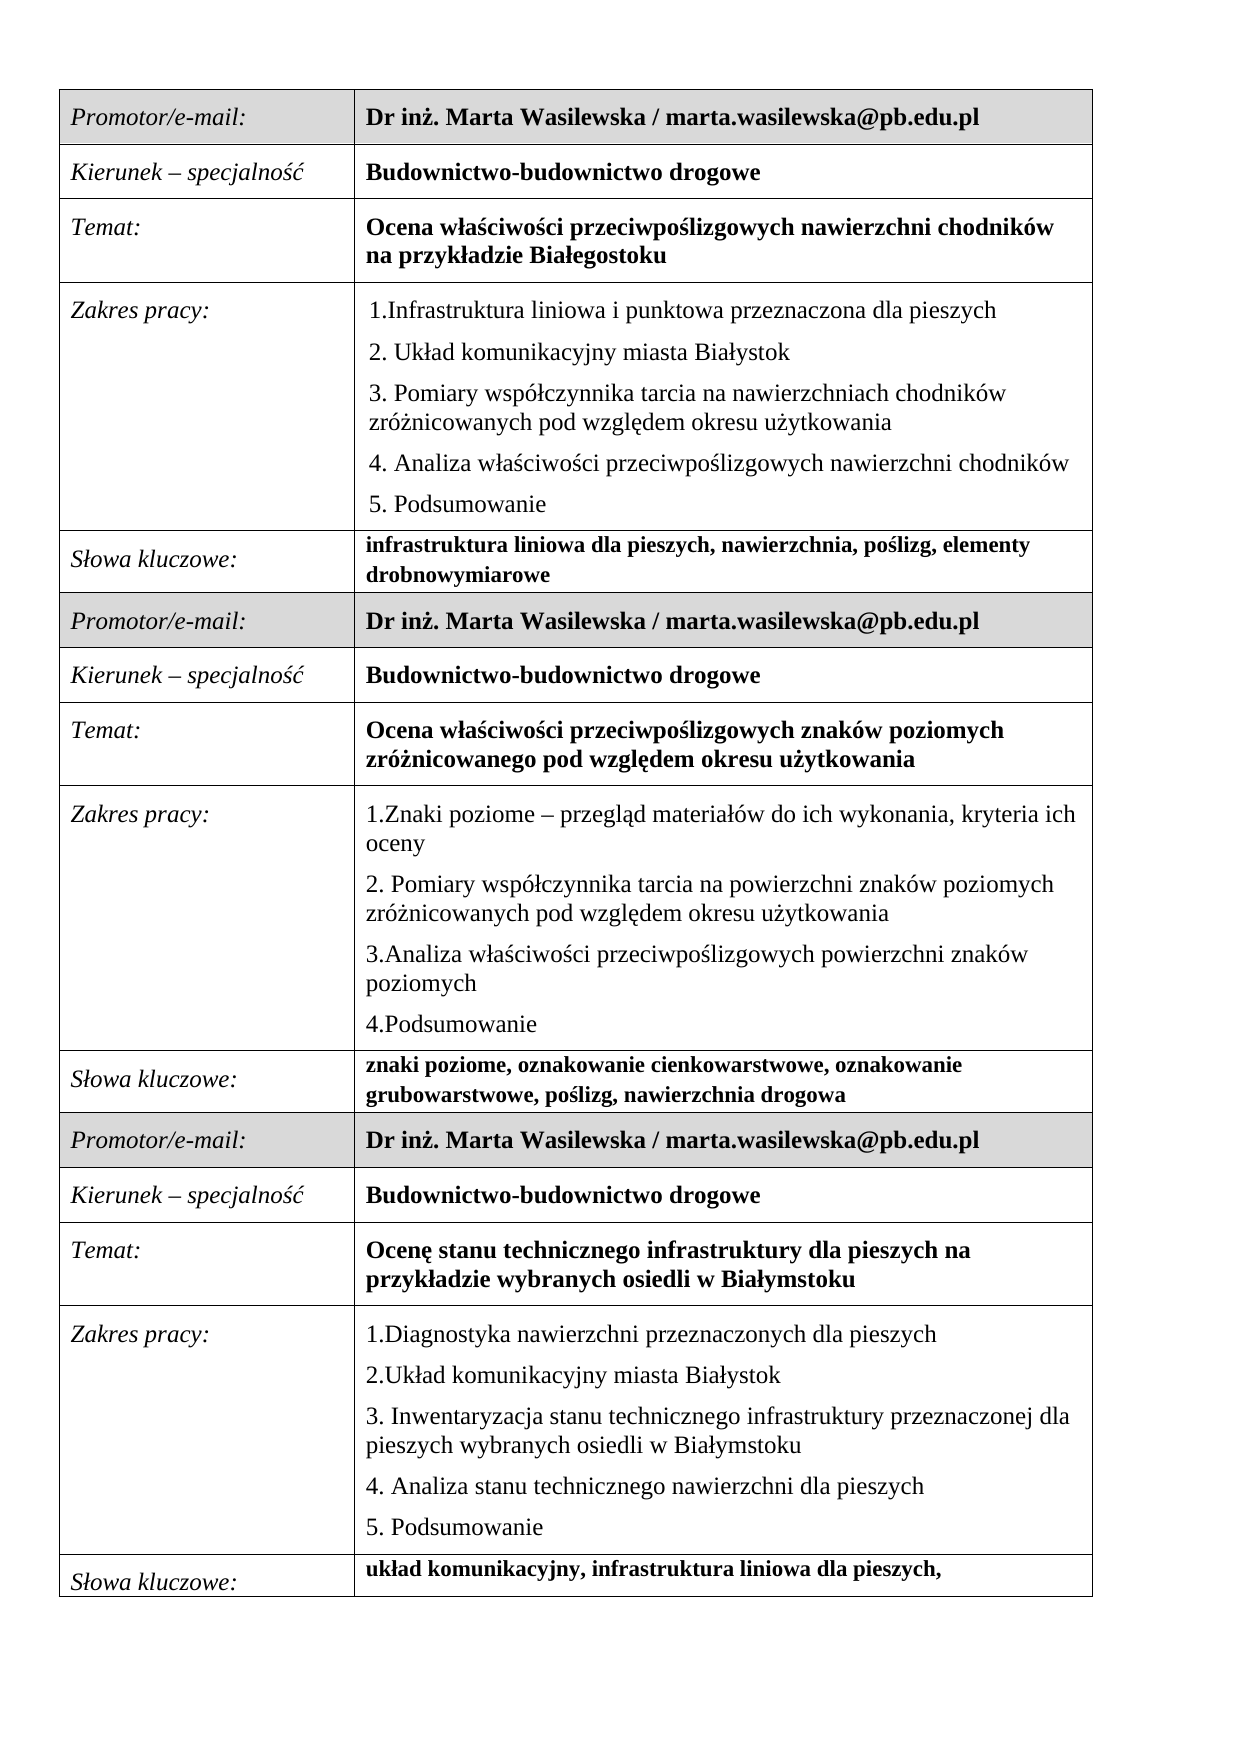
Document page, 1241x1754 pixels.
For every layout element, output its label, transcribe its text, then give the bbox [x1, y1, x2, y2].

table_cell 1.Infrastruktura liniowa i punktowa przeznaczona dla pieszych 2. Układ komunikacyjny miasta Białystok 3. Pomiary współczynnika tarcia na nawierzchniach chodników zróżnicowanych pod względem okresu użytkowania 4. Analiza właściwości przeciwpoślizgowych nawierzchni chodników 5. Podsumowanie [355, 283, 1092, 530]
table_cell Temat: [60, 199, 354, 282]
table_cell Dr inż. Marta Wasilewska / marta.wasilewska@pb.edu.pl [355, 593, 1092, 647]
table_cell Budownictwo-budownictwo drogowe [355, 1168, 1092, 1222]
table_cell infrastruktura liniowa dla pieszych, nawierzchnia, poślizg, elementy drobnowymiarowe [355, 531, 1092, 592]
table_cell Słowa kluczowe: [60, 1555, 354, 1596]
table_cell Dr inż. Marta Wasilewska / marta.wasilewska@pb.edu.pl [355, 1113, 1092, 1167]
table_cell Słowa kluczowe: [60, 1051, 354, 1112]
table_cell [355, 1555, 1092, 1596]
table_cell Kierunek – specjalność [60, 145, 354, 198]
table_cell Kierunek – specjalność [60, 1168, 354, 1222]
table_cell 1.Znaki poziome – przegląd materiałów do ich wykonania, kryteria ich oceny 2. Pomiary współczynnika tarcia na powierzchni znaków poziomych zróżnicowanych pod względem okresu użytkowania 3.Analiza właściwości przeciwpoślizgowych powierzchni znaków poziomych 4.Podsumowanie [355, 786, 1092, 1050]
table_cell znaki poziome, oznakowanie cienkowarstwowe, oznakowanie grubowarstwowe, poślizg, nawierzchnia drogowa [355, 1051, 1092, 1112]
table_cell Dr inż. Marta Wasilewska / marta.wasilewska@pb.edu.pl [355, 90, 1092, 143]
table_cell 1.Diagnostyka nawierzchni przeznaczonych dla pieszych 2.Układ komunikacyjny miasta Białystok 3. Inwentaryzacja stanu technicznego infrastruktury przeznaczonej dla pieszych wybranych osiedli w Białymstoku 4. Analiza stanu technicznego nawierzchni dla pieszych 5. Podsumowanie [355, 1306, 1092, 1554]
table_cell Temat: [60, 1223, 354, 1305]
table_cell Zakres pracy: [60, 1306, 354, 1554]
table_cell Budownictwo-budownictwo drogowe [355, 145, 1092, 198]
table_cell Promotor/e-mail: [60, 593, 354, 647]
table_cell Ocena właściwości przeciwpoślizgowych nawierzchni chodników na przykładzie Białegostoku [355, 199, 1092, 282]
table_cell Promotor/e-mail: [60, 1113, 354, 1167]
table_cell Promotor/e-mail: [60, 90, 354, 143]
table_cell Budownictwo-budownictwo drogowe [355, 648, 1092, 702]
table_cell Ocenę stanu technicznego infrastruktury dla pieszych na przykładzie wybranych osiedli w Białymstoku [355, 1223, 1092, 1305]
table_cell Słowa kluczowe: [60, 531, 354, 592]
table_cell Temat: [60, 703, 354, 785]
table_cell Ocena właściwości przeciwpoślizgowych znaków poziomych zróżnicowanego pod względem okresu użytkowania [355, 703, 1092, 785]
table_cell Kierunek – specjalność [60, 648, 354, 702]
table_cell Zakres pracy: [60, 283, 354, 530]
table_cell Zakres pracy: [60, 786, 354, 1050]
